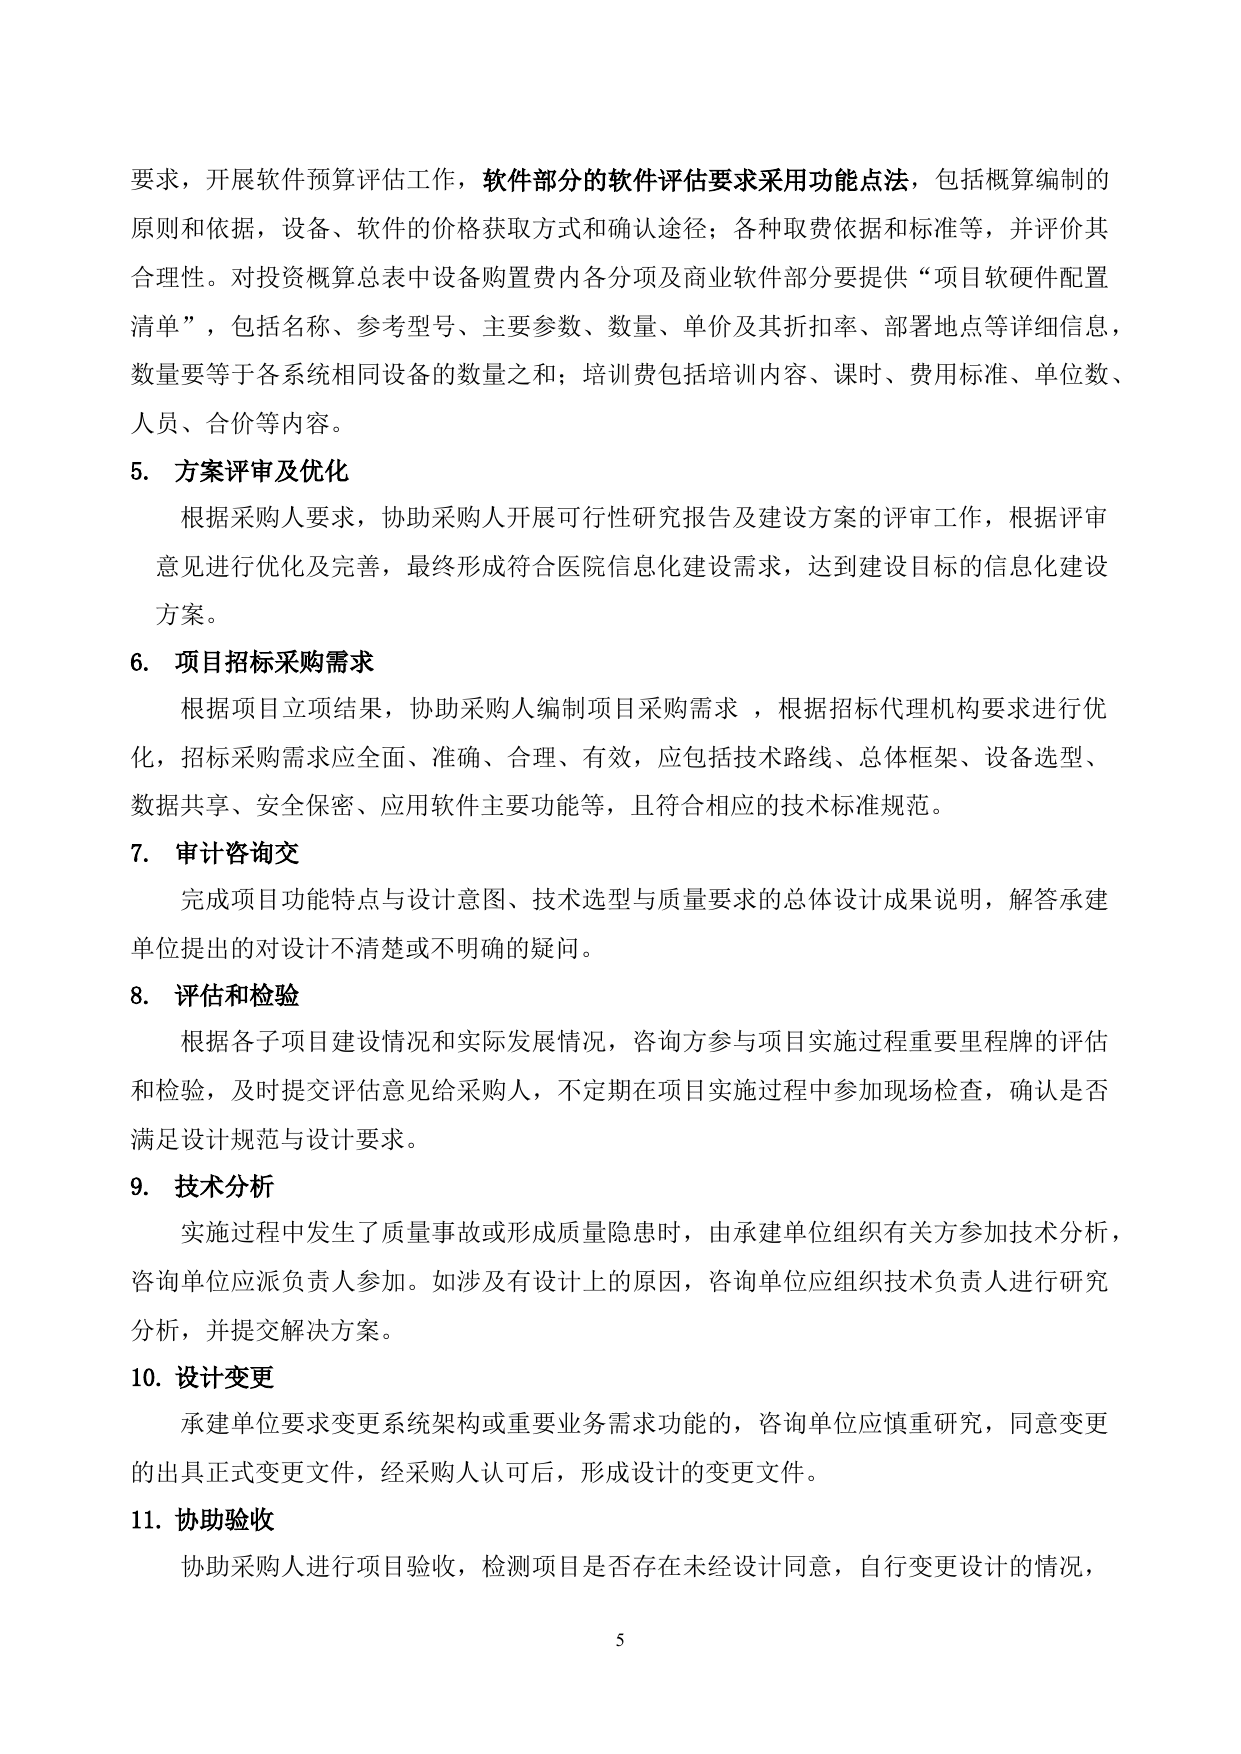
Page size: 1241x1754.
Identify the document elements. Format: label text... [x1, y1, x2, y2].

text 根据各子项目建设情况和实际发展情况，咨询方参与项目实施过程重要里程牌的评估和检验，及时提交评估意见给采购人，不定期在项目实施过程中参加现场检查，确认是否满足设计规范与设计要求。 [130, 1024, 1110, 1154]
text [130, 1548, 1110, 1581]
text 承建单位要求变更系统架构或重要业务需求功能的，咨询单位应慎重研究，同意变更的出具正式变更文件，经采购人认可后，形成设计的变更文件。 [130, 1406, 1110, 1487]
subtitle 技术分析 [130, 1168, 1110, 1200]
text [130, 162, 1110, 438]
subtitle 评估和检验 [130, 977, 1110, 1009]
text 根据项目立项结果，协助采购人编制项目采购需求 ，根据招标代理机构要求进行优化，招标采购需求应全面、准确、合理、有效，应包括技术路线、总体框架、设备选型、数据共享、安全保密、应用软件主要功能等，且符合相应的技术标准规范。 [130, 690, 1110, 820]
text 根据采购人要求，协助采购人开展可行性研究报告及建设方案的评审工作，根据评审意见进行优化及完善，最终形成符合医院信息化建设需求，达到建设目标的信息化建设方案。 [155, 499, 1110, 629]
subtitle 协助验收 [130, 1501, 1110, 1534]
subtitle 审计咨询交底 [130, 834, 1110, 867]
subtitle 项目招标采购需求 [130, 643, 1110, 676]
subtitle 设计变更 [130, 1359, 1110, 1391]
subtitle 方案评审及优化 [130, 452, 1110, 485]
text 实施过程中发生了质量事故或形成质量隐患时，由承建单位组织有关方参加技术分析，咨询单位应派负责人参加。如涉及有设计上的原因，咨询单位应组织技术负责人进行研究分析，并提交解决方案。 [130, 1215, 1110, 1345]
text 完成项目功能特点与设计意图、技术选型与质量要求的总体设计成果说明，解答承建单位提出的对设计不清楚或不明确的疑问。 [130, 881, 1110, 963]
